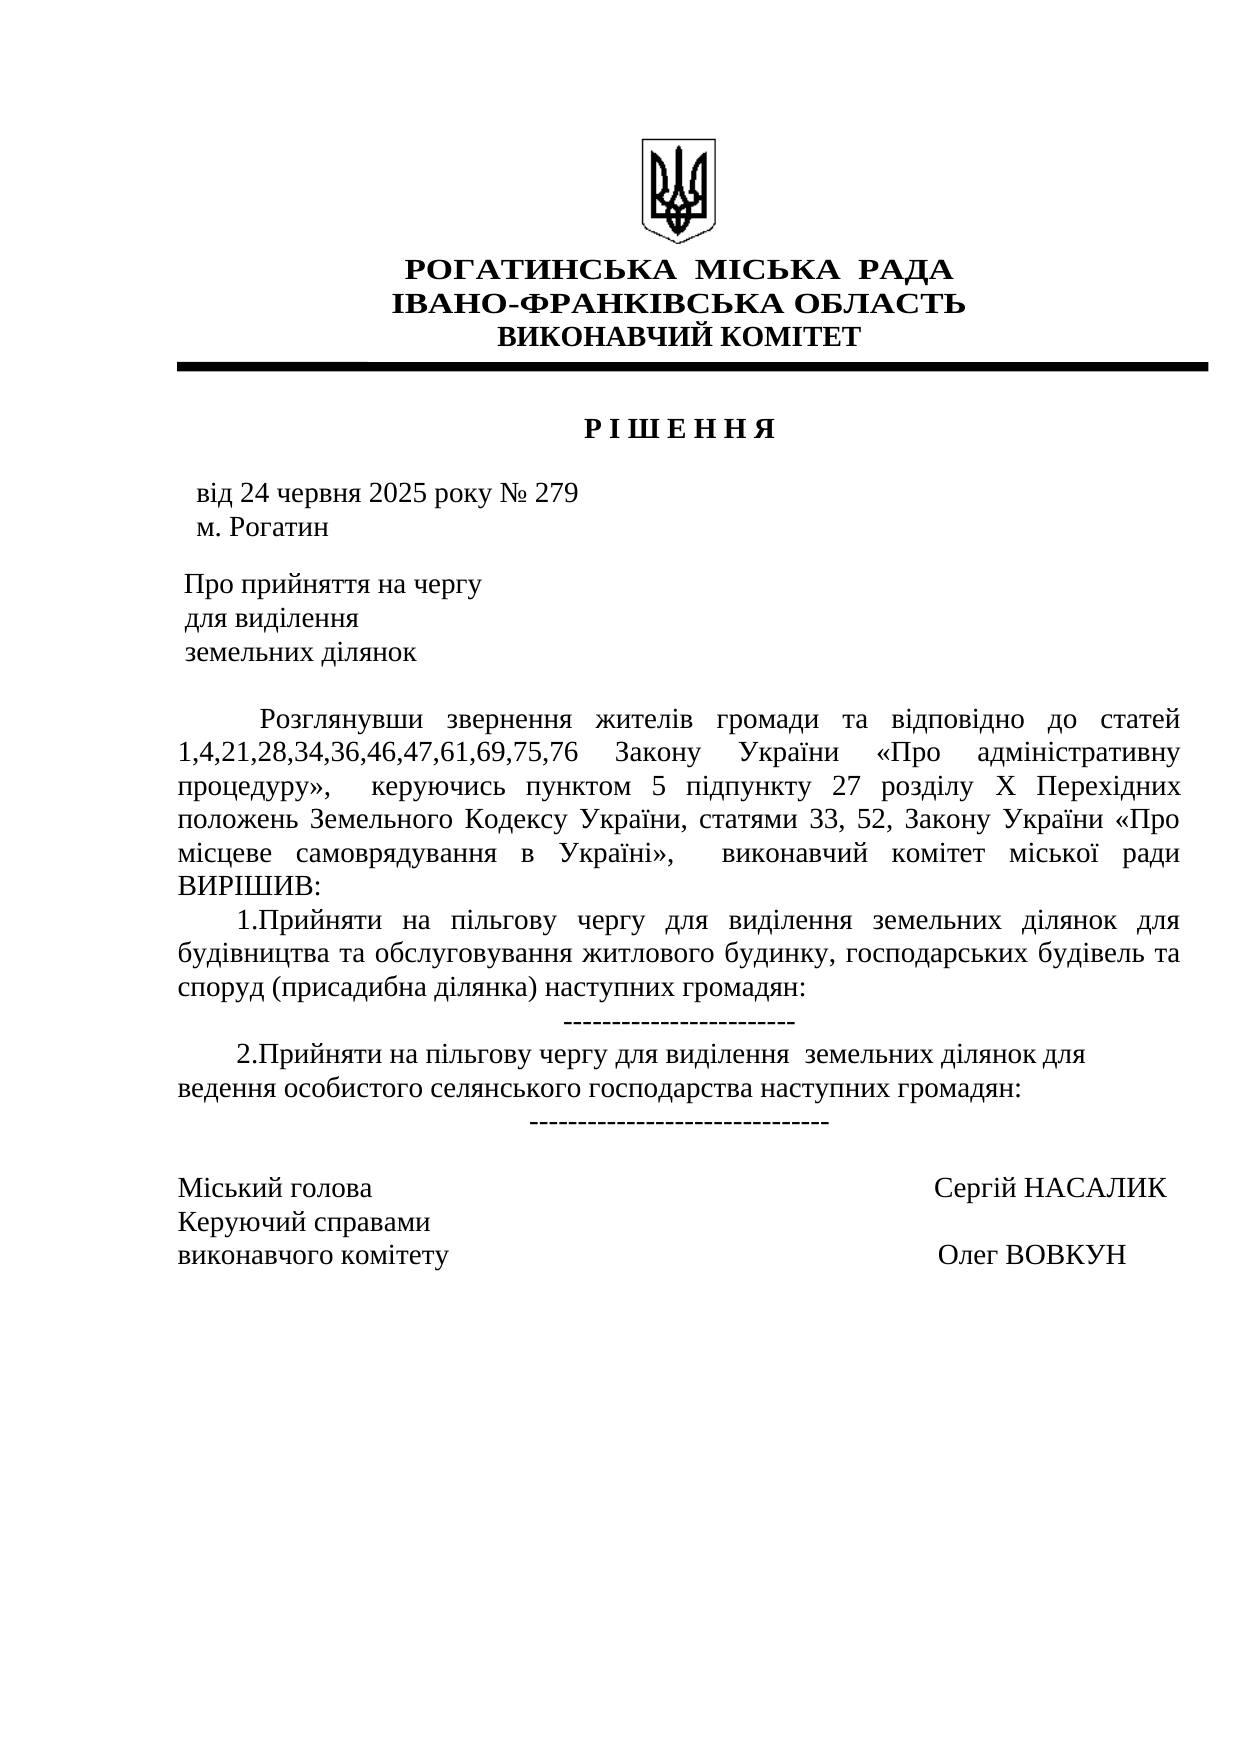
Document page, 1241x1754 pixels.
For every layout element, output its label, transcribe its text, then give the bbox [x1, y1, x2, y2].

subtitle ІВАНО-ФРАНКІВСЬКА ОБЛАСТЬ [177, 286, 1181, 319]
subtitle Р І Ш Е Н Н Я [177, 412, 1181, 445]
text ------------------------ [177, 1003, 1181, 1036]
subtitle РОГАТИНСЬКА МІСЬКА РАДА [177, 252, 1181, 286]
text виконавчого комітету Олег ВОВКУН [177, 1237, 1181, 1271]
text Міський голова Сергій НАСАЛИК [177, 1170, 1181, 1204]
text 1.Прийняти на пільгову чергу для виділення земельних ділянок для будівництва та обслуговування житлового будинку, господарських будівель та споруд (присадибна ділянка) наступних громадян: [177, 902, 1181, 1003]
text від 24 червня 2025 року № 279 [196, 476, 1237, 509]
text м. Рогатин [196, 509, 1237, 543]
text ------------------------------- [177, 1103, 1181, 1137]
text земельних ділянок [177, 634, 1181, 667]
text для виділення [177, 600, 1181, 634]
text Про прийняття на чергу [177, 567, 1181, 600]
text 2.Прийняти на пільгову чергу для виділення земельних ділянок для [1037, 1036, 1181, 1070]
text Розглянувши звернення жителів громади та відповідно до статей 1,4,21,28,34,36,46,47,61,69,75,76 Закону України «Про адміністративну процедуру», керуючись пунктом 5 підпункту 27 розділу X Перехідних положень Земельного Кодексу України, статями 33, 52, Закону України «Про місцеве самоврядування в Україні», виконавчий комітет міської ради ВИРІШИВ: [177, 701, 1181, 902]
text ведення особистого селянського господарства наступних громадян: [177, 1070, 1181, 1103]
text 2.Прийняти на пільгову чергу для виділення земельних ділянок для [177, 1036, 615, 1070]
text Керуючий справами [177, 1204, 1181, 1237]
text ВИКОНАВЧИЙ КОМІТЕТ [177, 319, 1181, 353]
